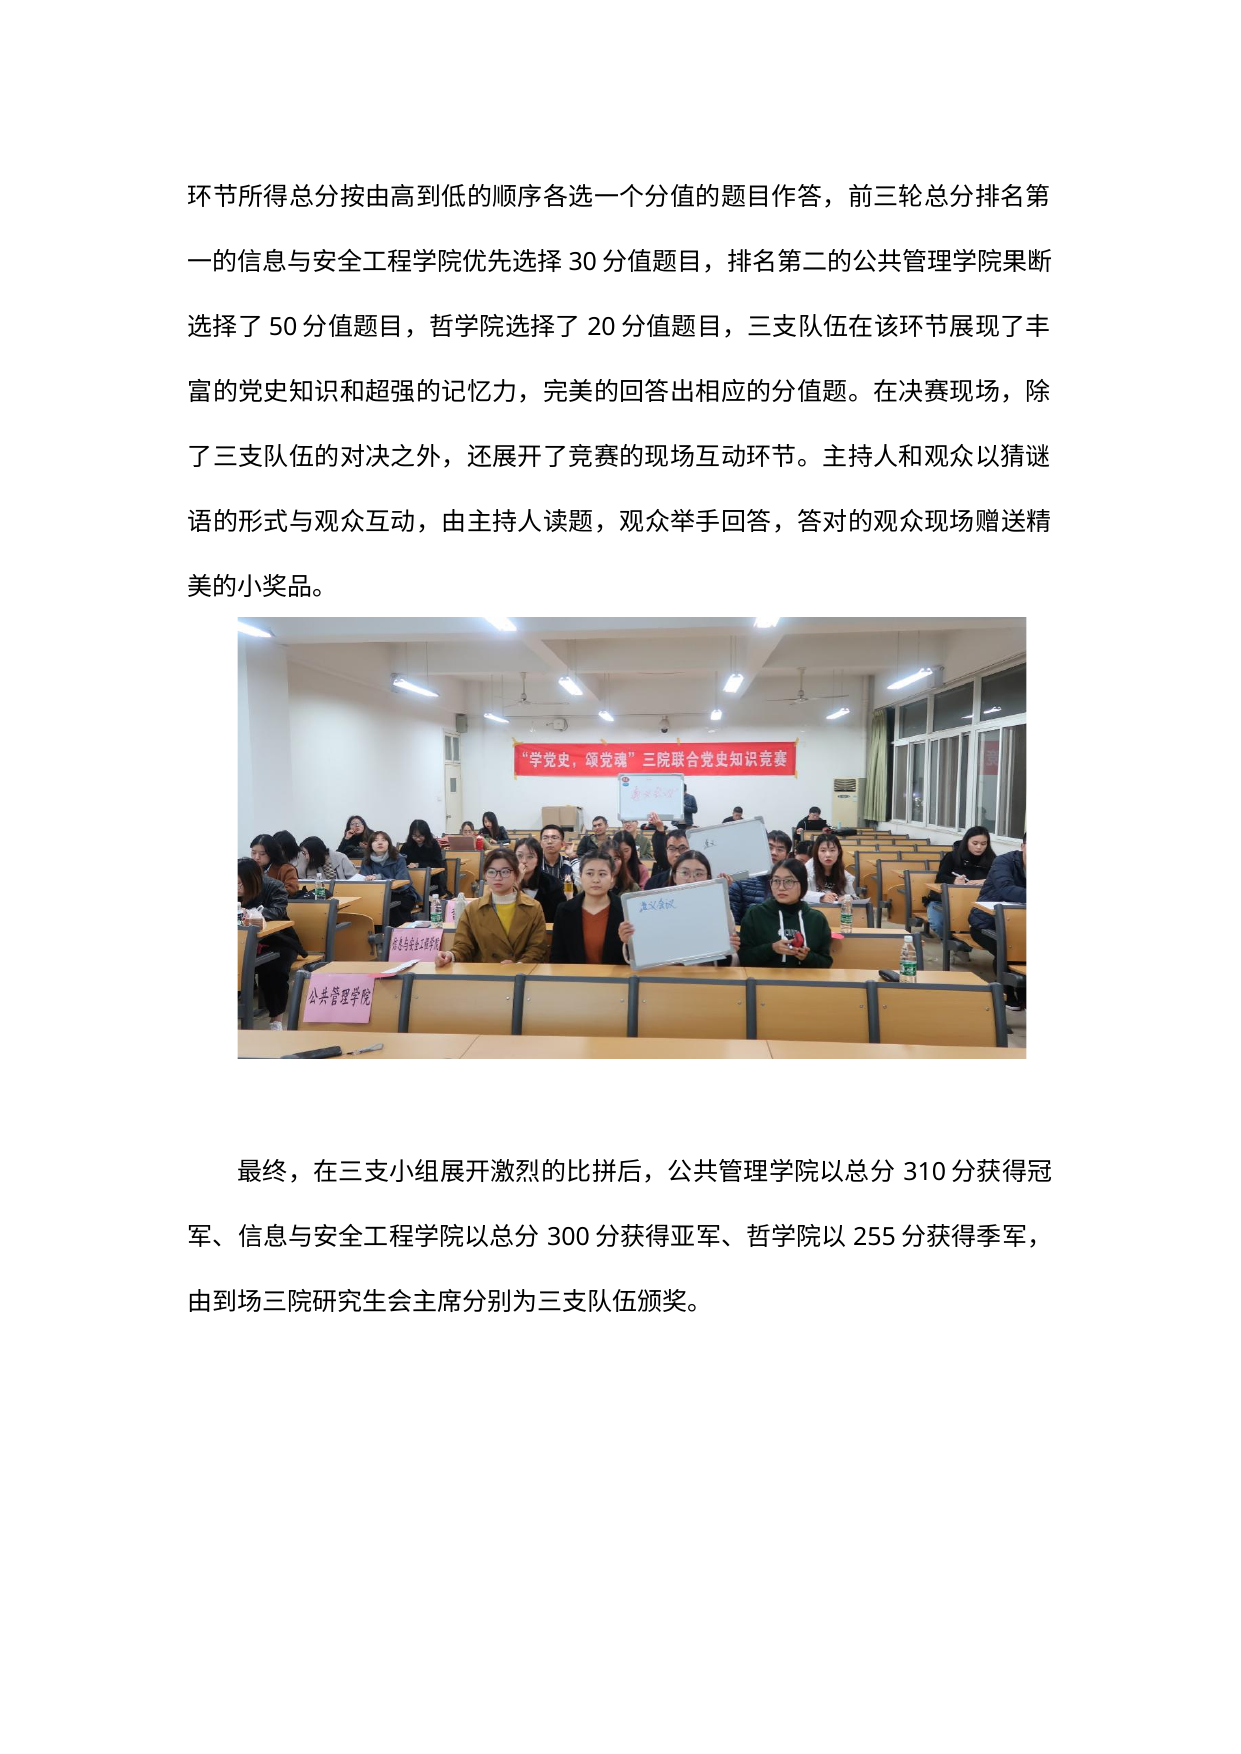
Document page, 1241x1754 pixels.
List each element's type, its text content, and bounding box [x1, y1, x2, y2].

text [187, 162, 1053, 617]
picture [237, 617, 1027, 1059]
text 最终，在三支小组展开激烈的比拼后，公共管理学院以总分310分获得冠军、信息与安全工程学院以总分300分获得亚军、哲学院以255分获得季军，由到场三院研究生会主席分别为三支队伍颁奖。 [187, 1137, 1053, 1332]
